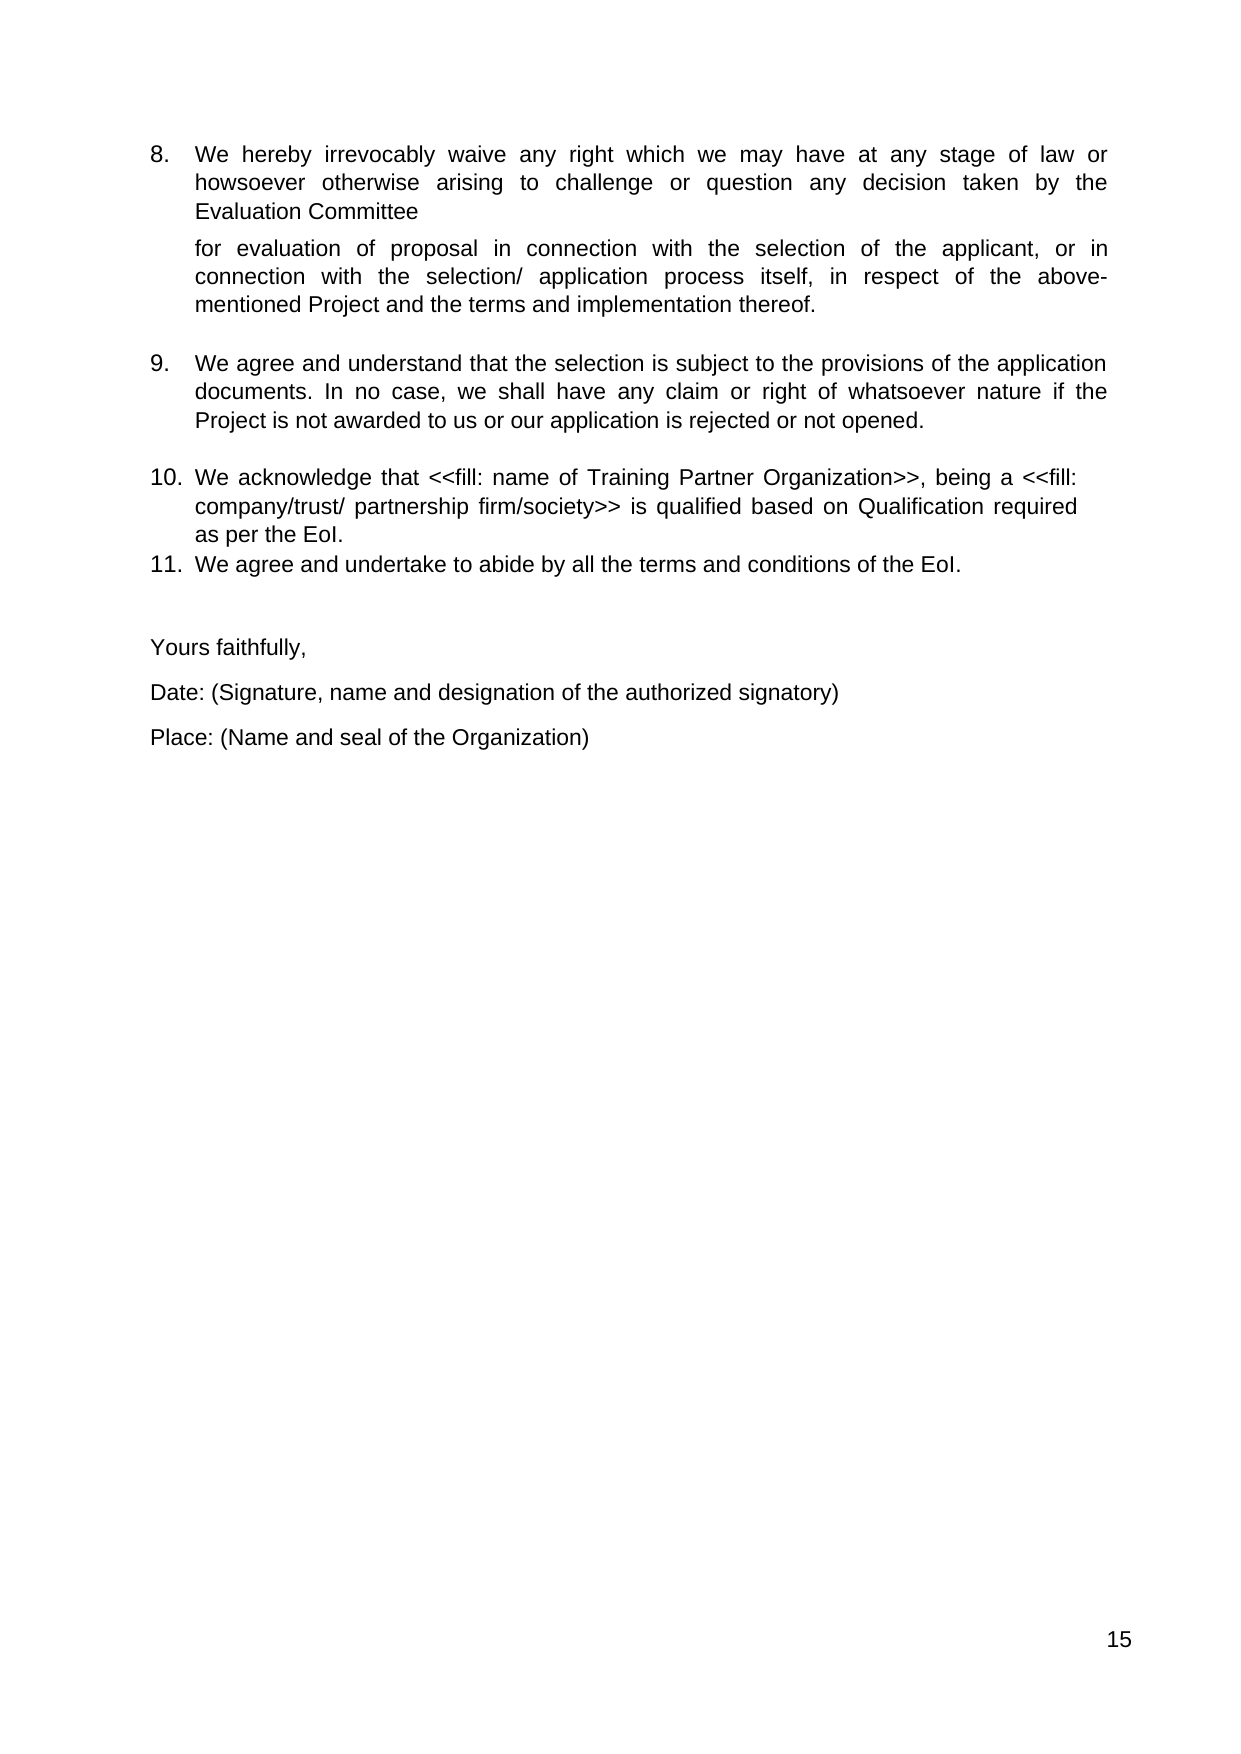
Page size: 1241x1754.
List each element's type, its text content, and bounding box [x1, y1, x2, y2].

list We agree and understand that the selection is subject to the provisions of the application documents. In no case, we shall have any claim or right of whatsoever nature if the Project is not awarded to us or our application is rejected or not opened. [150, 348, 1108, 433]
text for evaluation of proposal in connection with the selection of the applicant, or in connection with the selection/ application process itself, in respect of the above-mentioned Project and the terms and implementation thereof. [194, 234, 1108, 318]
text Yours faithfully, [150, 634, 961, 661]
text Date: (Signature, name and designation of the authorized signatory) Place: (Name and seal of the Organization) [150, 679, 841, 750]
list We hereby irrevocably waive any right which we may have at any stage of law or howsoever otherwise arising to challenge or question any decision taken by the Evaluation Committee [150, 139, 1108, 224]
list We agree and undertake to abide by all the terms and conditions of the EoI. [150, 550, 1132, 577]
list We acknowledge that <<fill: name of Training Partner Organization>>, being a <<fill: company/trust/ partnership firm/society>> is qualified based on Qualification required as per the EoI. [150, 463, 1078, 548]
